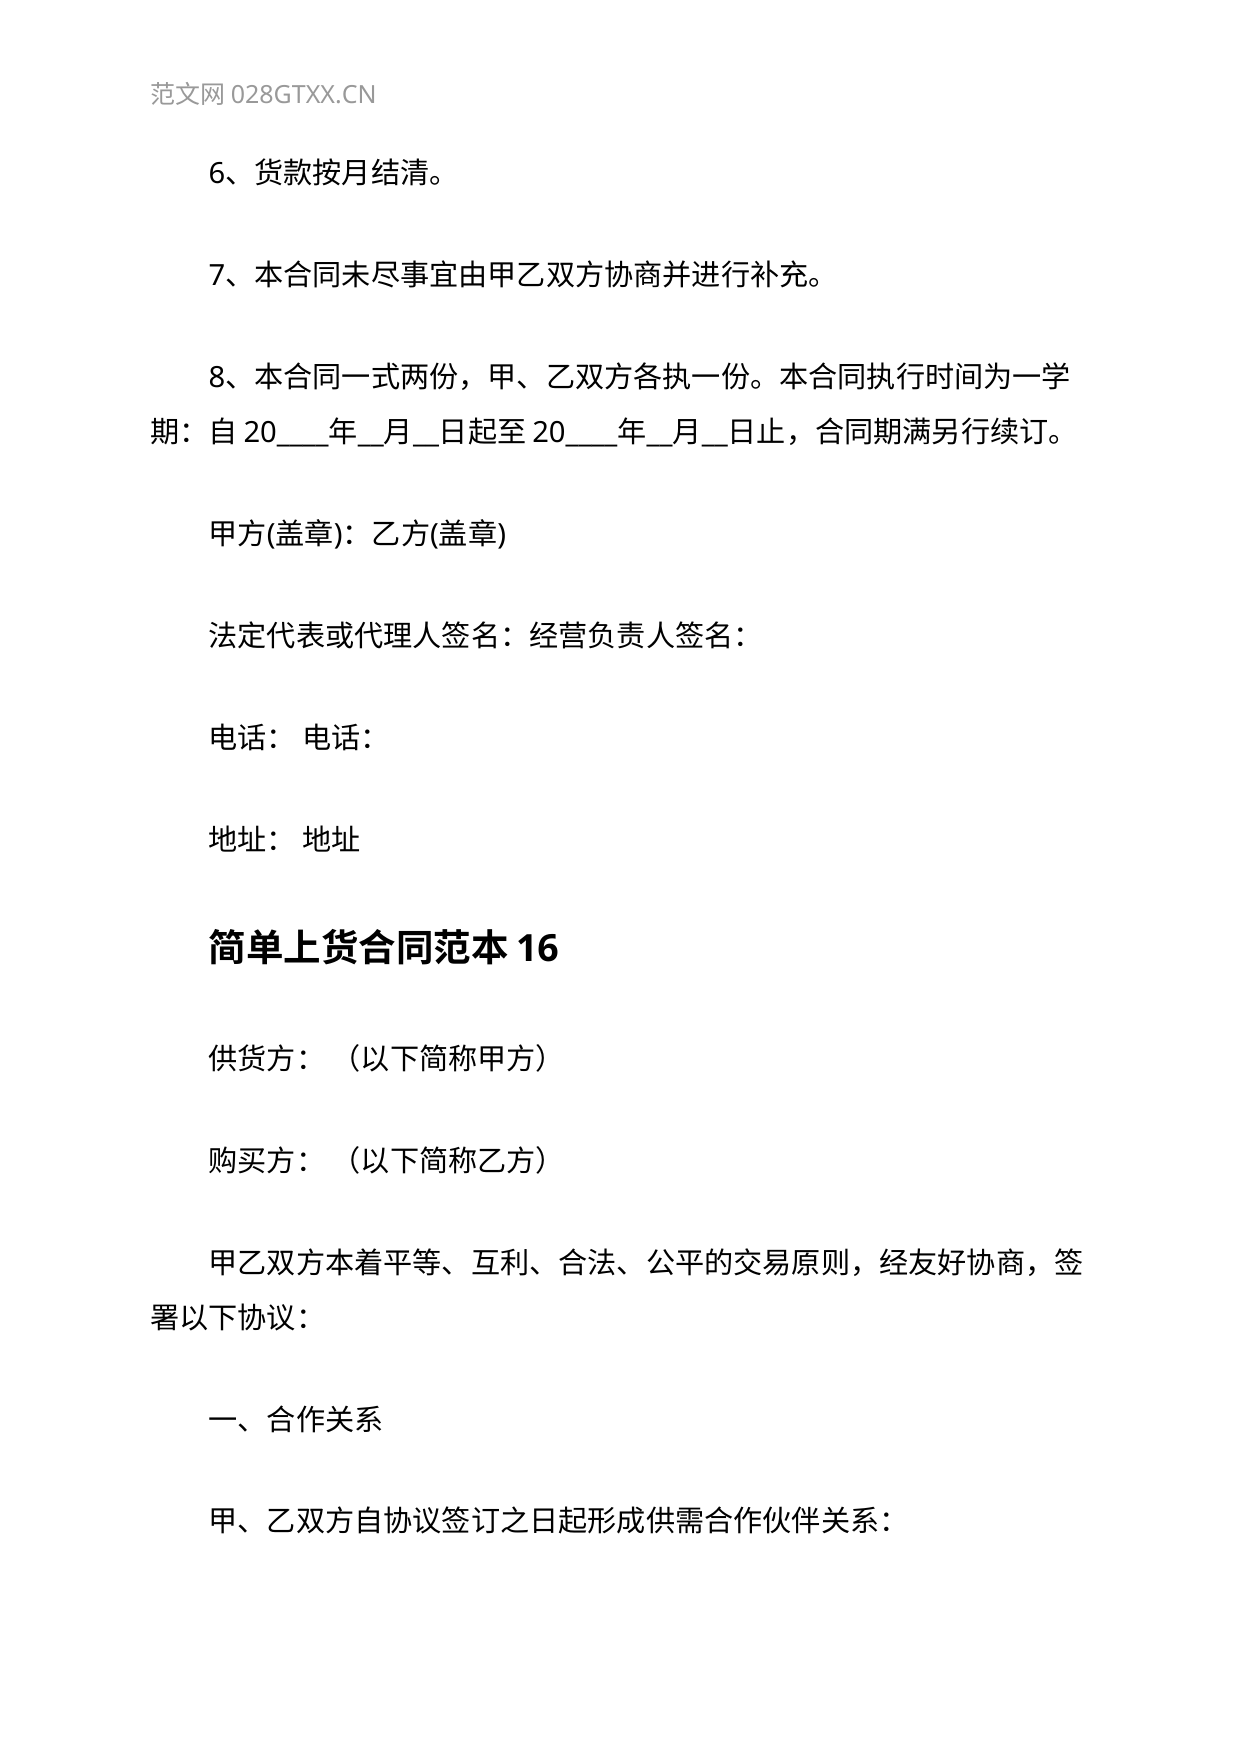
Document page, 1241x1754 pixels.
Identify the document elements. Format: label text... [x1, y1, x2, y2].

text 简单上货合同范本16 [150, 918, 1090, 973]
text 甲方(盖章)：乙方(盖章) [150, 511, 1090, 553]
text 购买方： （以下简称乙方） [150, 1138, 1090, 1180]
text 甲、乙双方自协议签订之日起形成供需合作伙伴关系： [150, 1498, 1090, 1540]
text 7、本合同未尽事宜由甲乙双方协商并进行补充。 [150, 252, 1090, 294]
text 法定代表或代理人签名：经营负责人签名： [150, 613, 1090, 655]
text 电话： 电话： [150, 715, 1090, 757]
text 6、货款按月结清。 [150, 150, 1090, 192]
text 8、本合同一式两份，甲、乙双方各执一份。本合同执行时间为一学期：自20____年__月__日起至20____年__月__日止，合同期满另行续订。 [150, 354, 1090, 451]
text 甲乙双方本着平等、互利、合法、公平的交易原则，经友好协商，签署以下协议： [150, 1239, 1090, 1337]
text 地址： 地址 [150, 816, 1090, 859]
text 供货方： （以下简称甲方） [150, 1036, 1090, 1078]
text 一、合作关系 [150, 1396, 1090, 1438]
